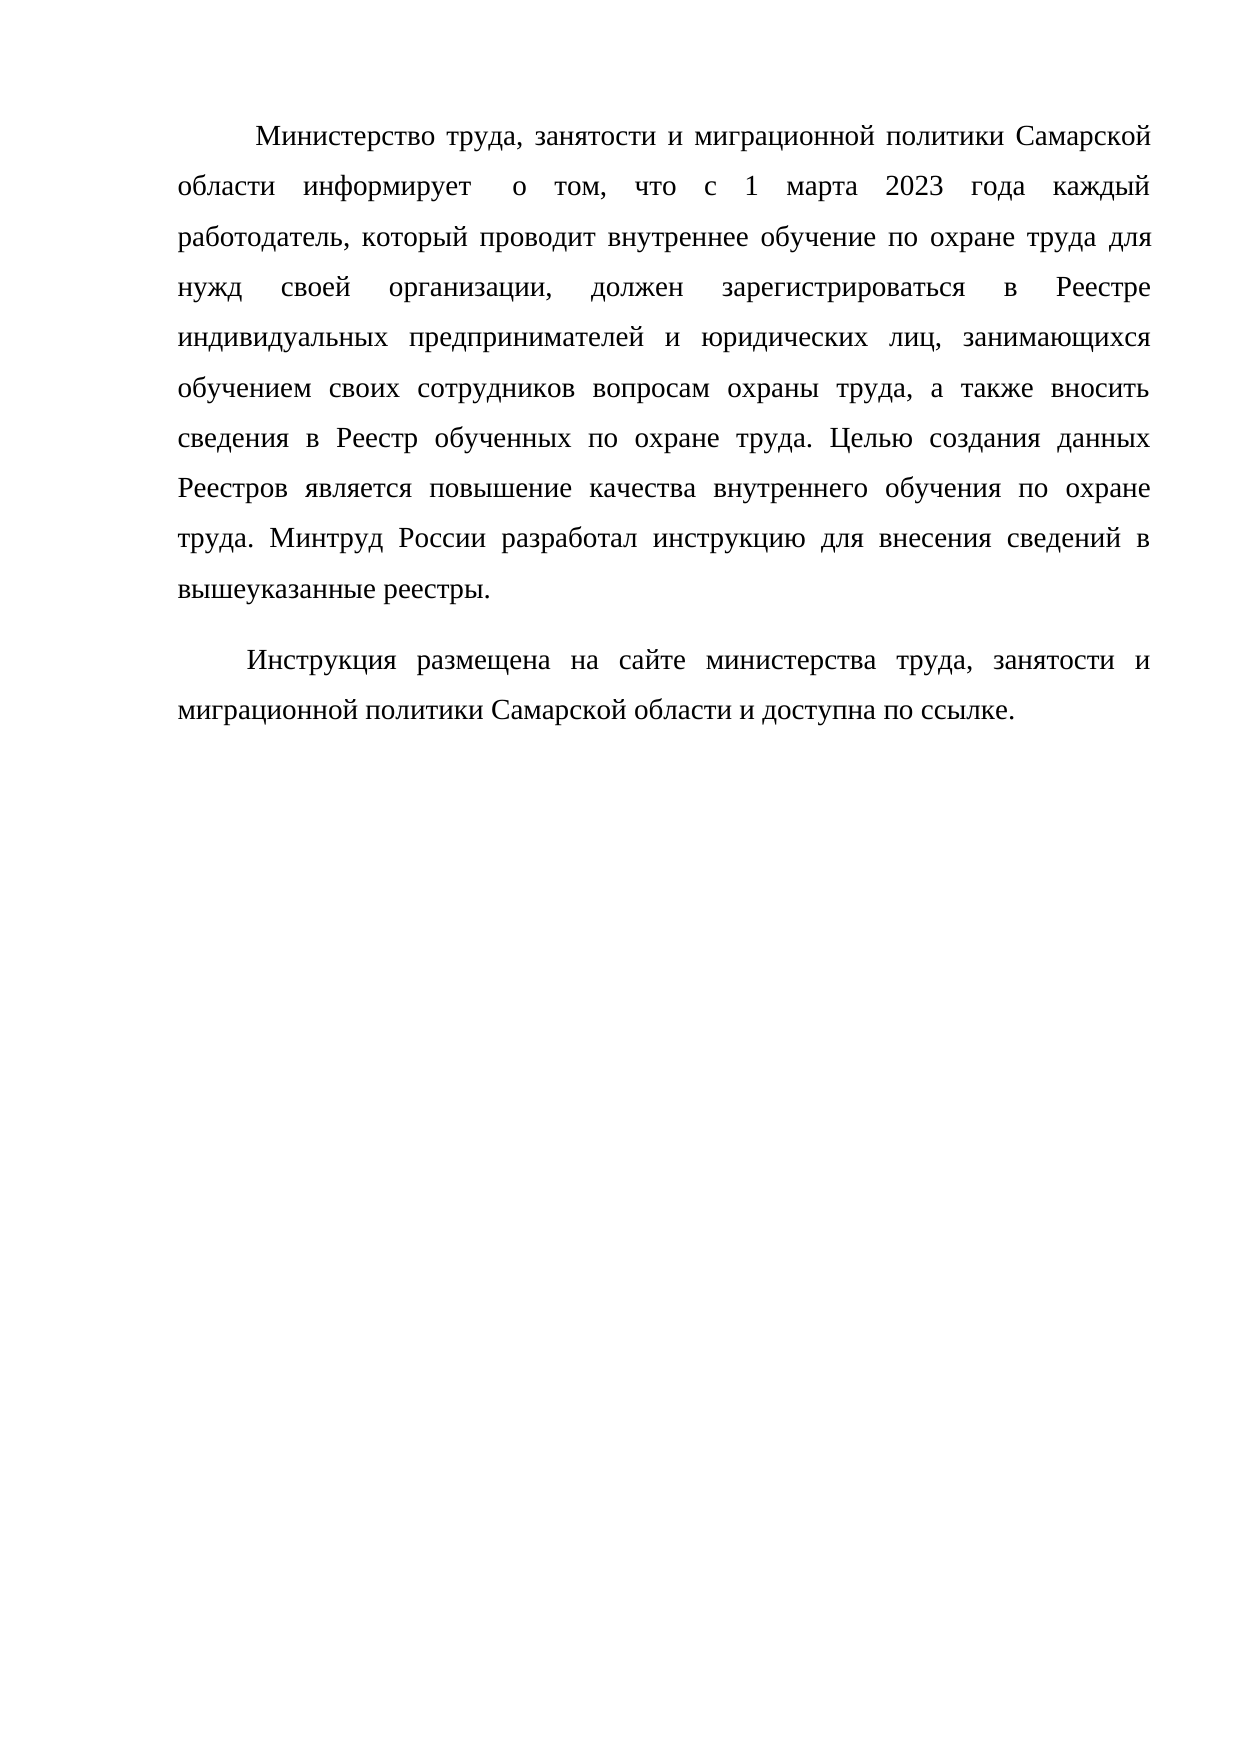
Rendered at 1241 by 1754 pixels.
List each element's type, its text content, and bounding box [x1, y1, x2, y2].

text Инструкция размещена на сайте министерства труда, занятости и миграционной политики Самарской области и доступна по ссылке. [177, 642, 1152, 726]
text Министерство труда, занятости и миграционной политики Самарской области информирует о том, что с 1 марта 2023 года каждый работодатель, который проводит внутреннее обучение по охране труда для нужд своей организации, должен зарегистрироваться в Реестре индивидуальных предпринимателей и юридических лиц, занимающихся обучением своих сотрудников вопросам охраны труда, а также вносить сведения в Реестр обученных по охране труда. Целью создания данных Реестров является повышение качества внутреннего обучения по охране труда. Минтруд России разработал инструкцию для внесения сведений в вышеуказанные реестры. [177, 118, 1152, 604]
